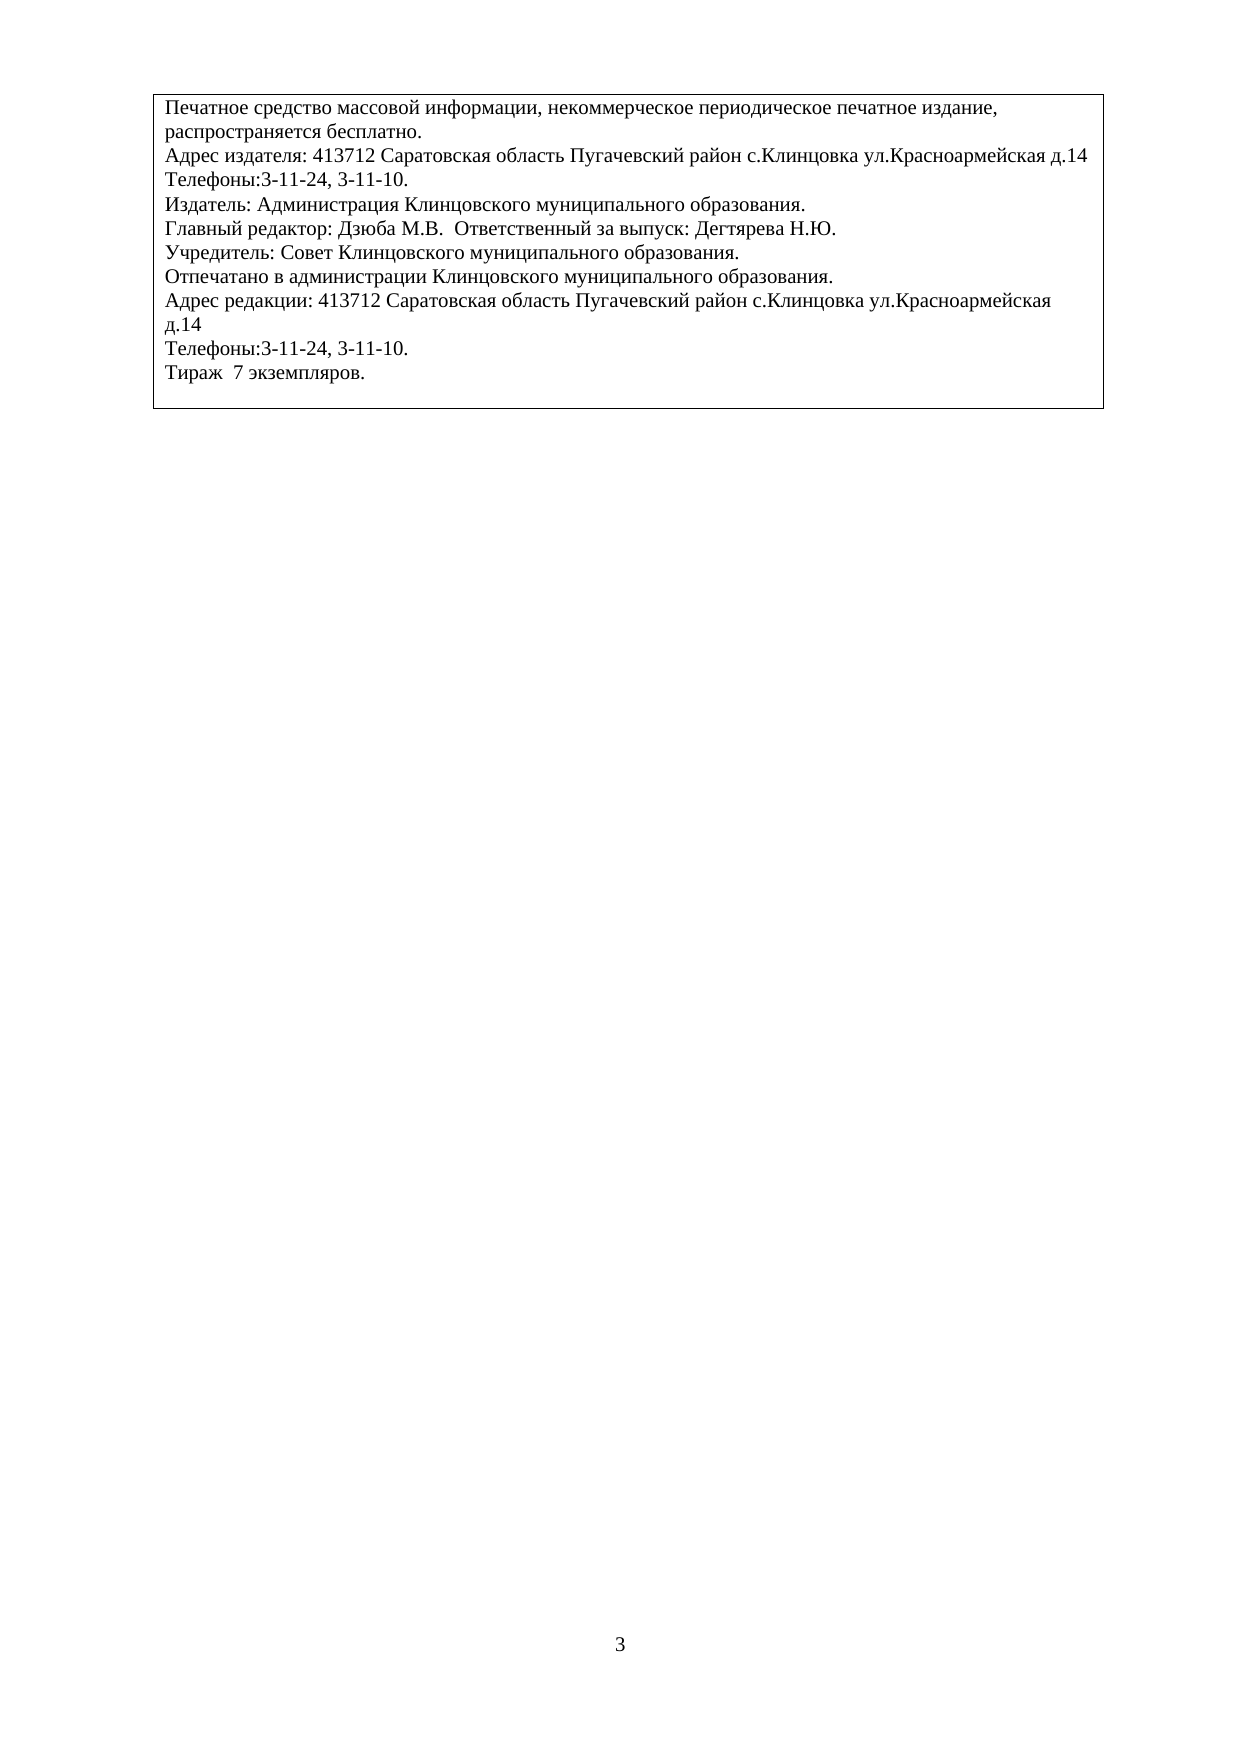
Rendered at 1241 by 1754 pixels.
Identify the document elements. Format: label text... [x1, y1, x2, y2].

table_header Печатное средство массовой информации, некоммерческое периодическое печатное издание, распространяется бесплатно. Адрес издателя: 413712 Саратовская область Пугачевский район с.Клинцовка ул.Красноармейская д.14 Телефоны:3-11-24, 3-11-10. Издатель: Администрация Клинцовского муниципального образования. Главный редактор: Дзюба М.В. Ответственный за выпуск: Дегтярева Н.Ю. Учредитель: Совет Клинцовского муниципального образования. Отпечатано в администрации Клинцовского муниципального образования. Адрес редакции: 413712 Саратовская область Пугачевский район с.Клинцовка ул.Красноармейская д.14 Телефоны:3-11-24, 3-11-10. Тираж 7 экземпляров. [154, 95, 1103, 408]
